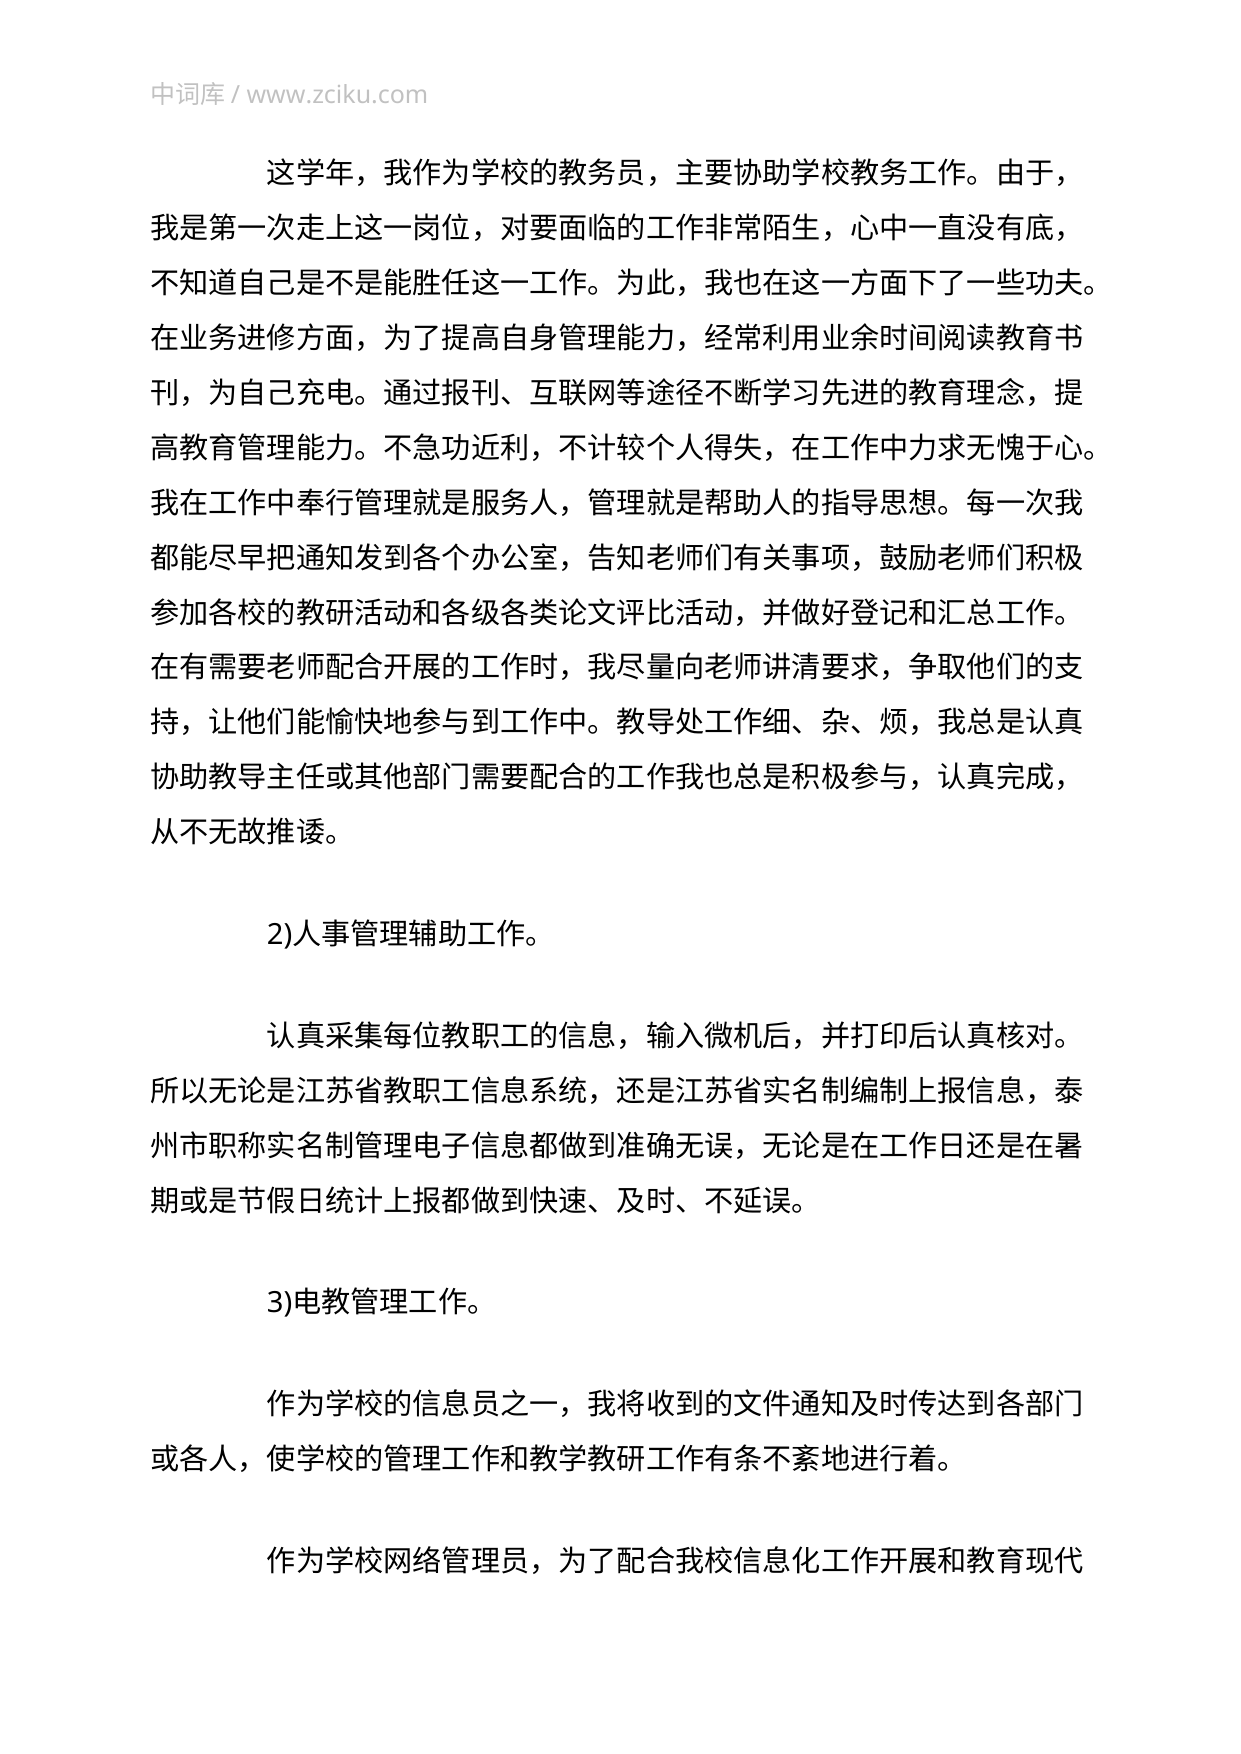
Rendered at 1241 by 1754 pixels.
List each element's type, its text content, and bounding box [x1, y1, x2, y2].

text 这学年，我作为学校的教务员，主要协助学校教务工作。由于，我是第一次走上这一岗位，对要面临的工作非常陌生，心中一直没有底，不知道自己是不是能胜任这一工作。为此，我也在这一方面下了一些功夫。在业务进修方面，为了提高自身管理能力，经常利用业余时间阅读教育书刊，为自己充电。通过报刊、互联网等途径不断学习先进的教育理念，提高教育管理能力。不急功近利，不计较个人得失，在工作中力求无愧于心。我在工作中奉行管理就是服务人，管理就是帮助人的指导思想。每一次我都能尽早把通知发到各个办公室，告知老师们有关事项，鼓励老师们积极参加各校的教研活动和各级各类论文评比活动，并做好登记和汇总工作。在有需要老师配合开展的工作时，我尽量向老师讲清要求，争取他们的支持，让他们能愉快地参与到工作中。教导处工作细、杂、烦，我总是认真协助教导主任或其他部门需要配合的工作我也总是积极参与，认真完成，从不无故推诿。 [150, 150, 1090, 851]
text 3)电教管理工作。 [150, 1279, 1090, 1321]
text 认真采集每位教职工的信息，输入微机后，并打印后认真核对。所以无论是江苏省教职工信息系统，还是江苏省实名制编制上报信息，泰州市职称实名制管理电子信息都做到准确无误，无论是在工作日还是在暑期或是节假日统计上报都做到快速、及时、不延误。 [150, 1012, 1090, 1219]
text 作为学校的信息员之一，我将收到的文件通知及时传达到各部门或各人，使学校的管理工作和教学教研工作有条不紊地进行着。 [150, 1381, 1090, 1478]
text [150, 1538, 1090, 1580]
text 2)人事管理辅助工作。 [150, 911, 1090, 953]
